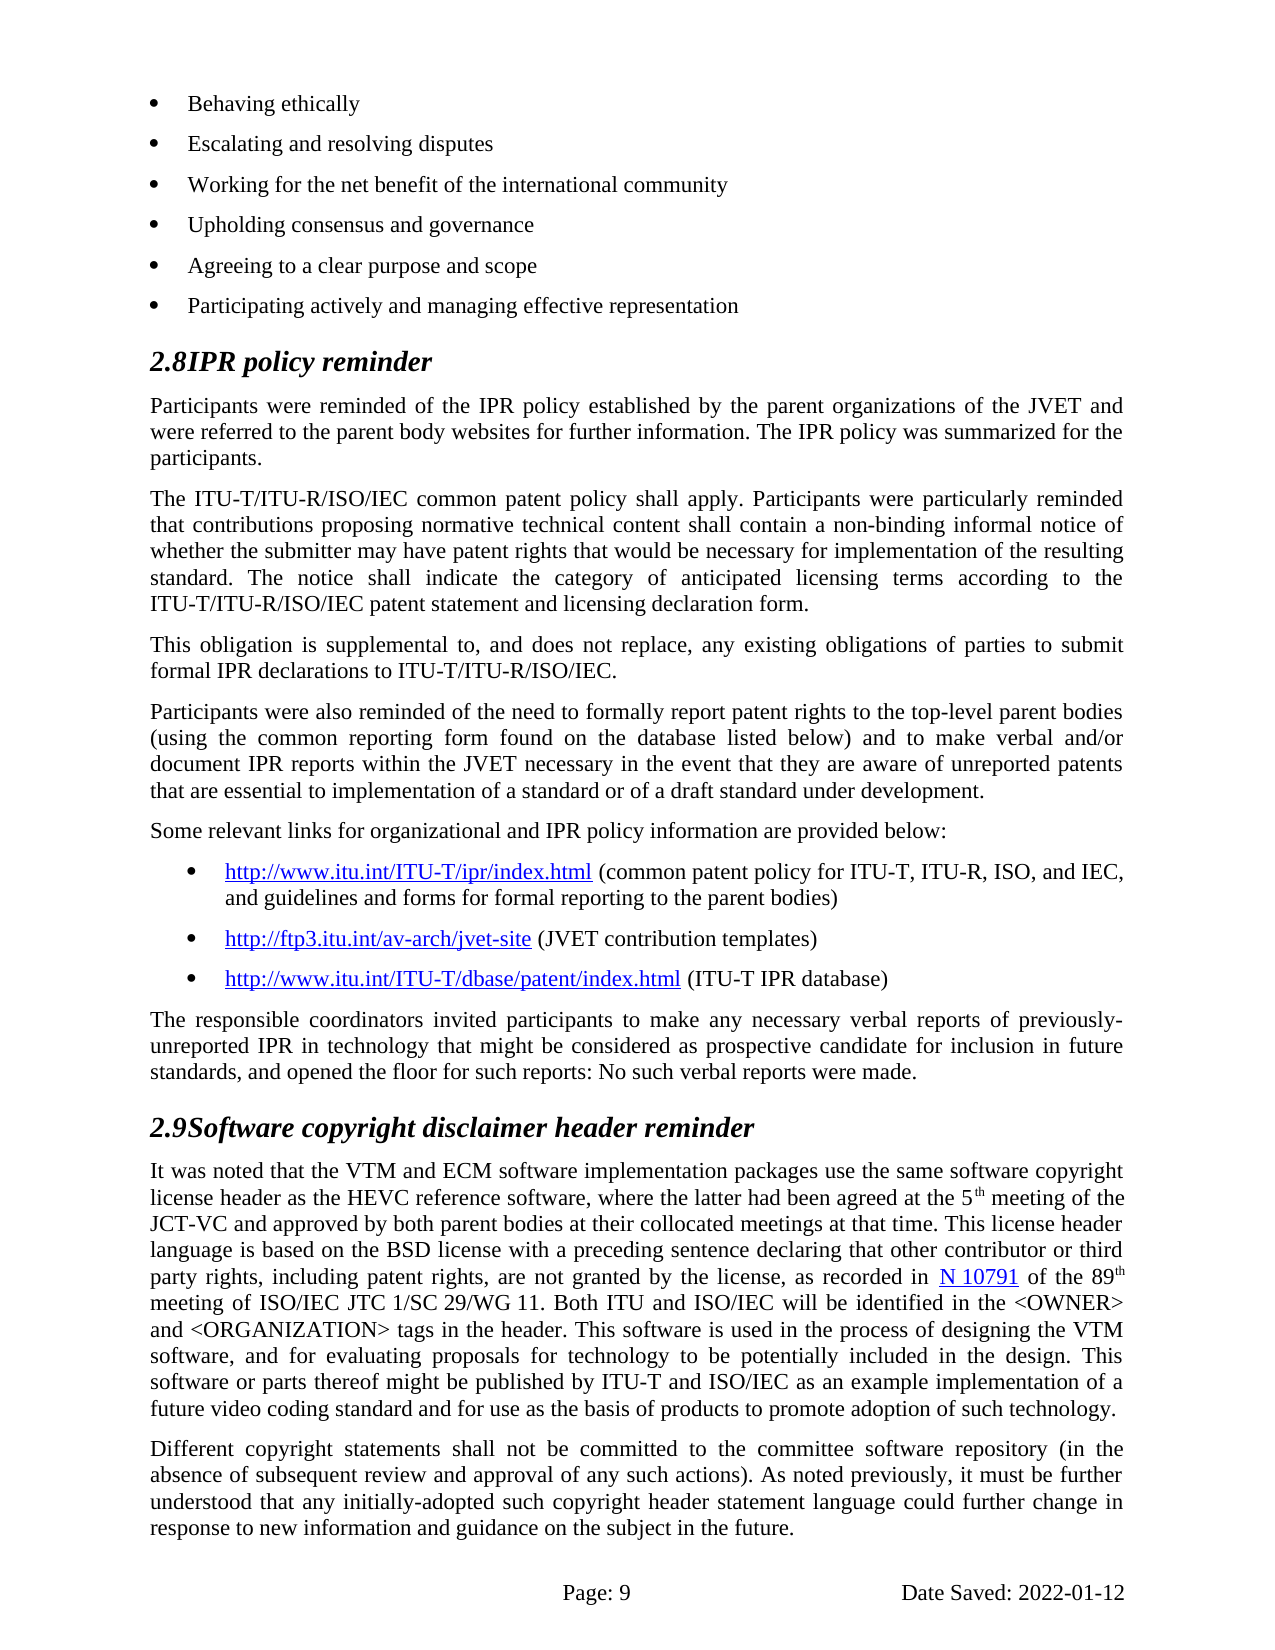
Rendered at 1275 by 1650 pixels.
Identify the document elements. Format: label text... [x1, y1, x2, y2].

text This obligation is supplemental to, and does not replace, any existing obligations of parties to submit formal IPR declarations to ITU-T/ITU-R/ISO/IEC. [150, 631, 1125, 683]
subtitle IPR policy reminder [150, 344, 1125, 377]
list Escalating and resolving disputes [150, 131, 1125, 157]
list Behaving ethically [150, 90, 1125, 116]
text Some relevant links for organizational and IPR policy information are provided below: [150, 817, 1125, 844]
list http://ftp3.itu.int/av-arch/jvet-site (JVET contribution templates) [187, 925, 1125, 951]
text Participants were also reminded of the need to formally report patent rights to the top-level parent bodies (using the common reporting form found on the database listed below) and to make verbal and/or document IPR reports within the JVET necessary in the event that they are aware of unreported patents that are essential to implementation of a standard or of a draft standard under development. [150, 698, 1125, 803]
list http://www.itu.int/ITU-T/dbase/patent/index.html (ITU-T IPR database) [187, 965, 1125, 992]
list Agreeing to a clear purpose and scope [150, 252, 1125, 278]
list http://www.itu.int/ITU-T/ipr/index.html (common patent policy for ITU-T, ITU-R, ISO, and IEC, and guidelines and forms for formal reporting to the parent bodies) [187, 858, 1125, 911]
list Participating actively and managing effective representation [150, 293, 1125, 319]
text The ITU-T/ITU-R/ISO/IEC common patent policy shall apply. Participants were particularly reminded that contributions proposing normative technical content shall contain a non-binding informal notice of whether the submitter may have patent rights that would be necessary for implementation of the resulting standard. The notice shall indicate the category of anticipated licensing terms according to the ITU-T/ITU-R/ISO/IEC patent statement and licensing declaration form. [150, 485, 1125, 617]
text Participants were reminded of the IPR policy established by the parent organizations of the JVET and were referred to the parent body websites for further information. The IPR policy was summarized for the participants. [150, 392, 1125, 471]
list Upholding consensus and governance [150, 212, 1125, 238]
subtitle Software copyright disclaimer header reminder [150, 1110, 1125, 1143]
list Working for the net benefit of the international community [150, 171, 1125, 197]
text The responsible coordinators invited participants to make any necessary verbal reports of previously-unreported IPR in technology that might be considered as prospective candidate for inclusion in future standards, and opened the floor for such reports: No such verbal reports were made. [150, 1006, 1125, 1085]
text It was noted that the VTM and ECM software implementation packages use the same software copyright license header as the HEVC reference software, where the latter had been agreed at the 5th meeting of the JCT-VC and approved by both parent bodies at their collocated meetings at that time. This license header language is based on the BSD license with a preceding sentence declaring that other contributor or third party rights, including patent rights, are not granted by the license, as recorded in N 10791 of the 89th meeting of ISO/IEC JTC 1/‌SC 29/‌WG 11. Both ITU and ISO/IEC will be identified in the <OWNER> and <ORGANIZATION> tags in the header. This software is used in the process of designing the VTM software, and for evaluating proposals for technology to be potentially included in the design. This software or parts thereof might be published by ITU-T and ISO/IEC as an example implementation of a future video coding standard and for use as the basis of products to promote adoption of such technology. [150, 1157, 1125, 1421]
text Different copyright statements shall not be committed to the committee software repository (in the absence of subsequent review and approval of any such actions). As noted previously, it must be further understood that any initially-adopted such copyright header statement language could further change in response to new information and guidance on the subject in the future. [150, 1435, 1125, 1541]
